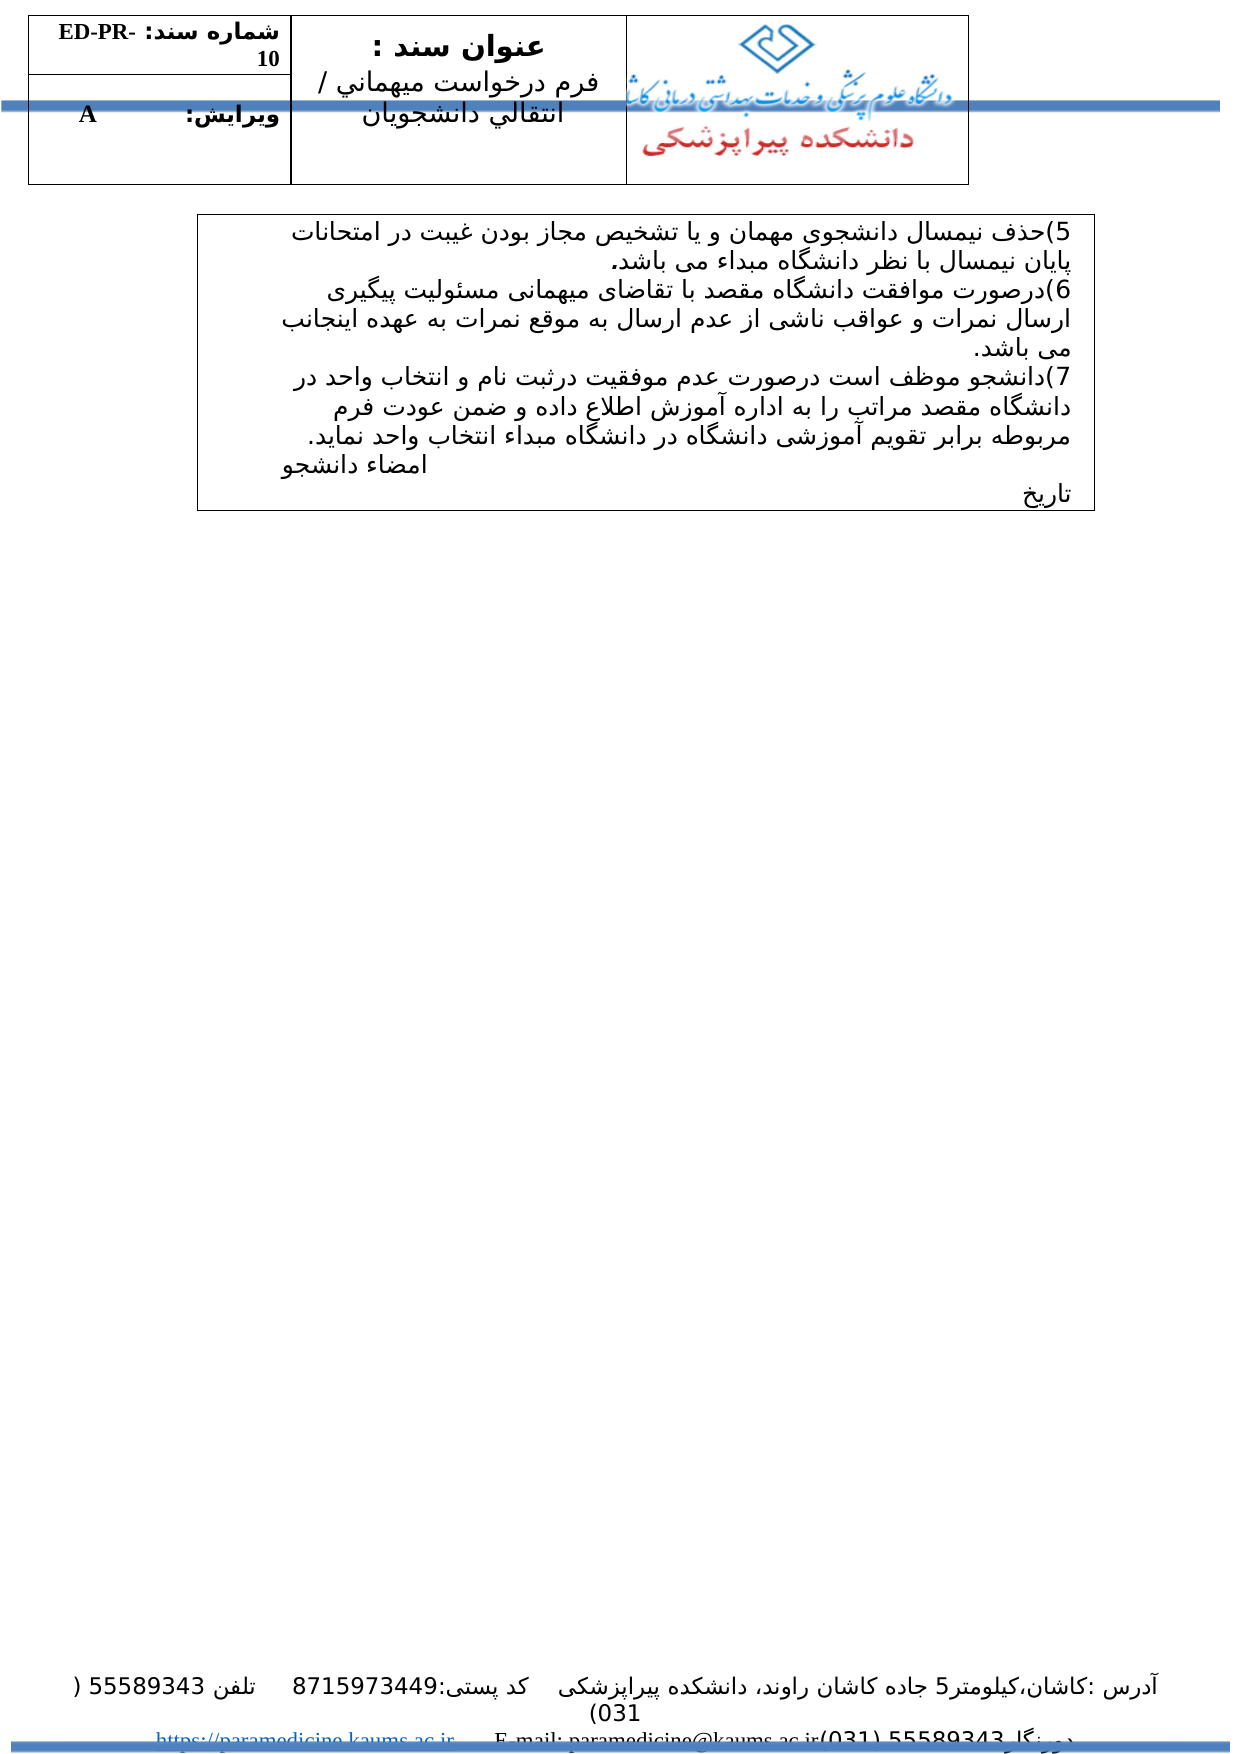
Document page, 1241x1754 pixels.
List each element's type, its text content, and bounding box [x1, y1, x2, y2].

picture [292, 20, 968, 170]
text 6)درصورت موافقت دانشگاه مقصد با تقاضای میهمانی مسئولیت پیگیری ارسال نمرات و عواقب ناشی از عدم ارسال به موقع نمرات به عهده اینجانب می باشد. [198, 272, 1094, 359]
text امضاء دانشجو تاریخ [198, 447, 1094, 510]
picture [11, 1741, 1230, 1754]
text 5)حذف نيمسال دانشجوی مهمان و يا تشخيص مجاز بودن غيبت در امتحانات پايان نيمسال با نظر دانشگاه مبداء می باشد. [198, 215, 1094, 272]
picture [1, 99, 28, 114]
text 7)دانشجو موظف است درصورت عدم موفقيت درثبت نام و انتخاب واحد در دانشگاه مقصد مراتب را به اداره آموزش اطلاع داده و ضمن عودت فرم مربوطه برابر تقويم آموزشی دانشگاه در دانشگاه مبداء انتخاب واحد نمايد. [198, 359, 1094, 447]
picture [29, 99, 290, 114]
picture [969, 99, 1220, 114]
